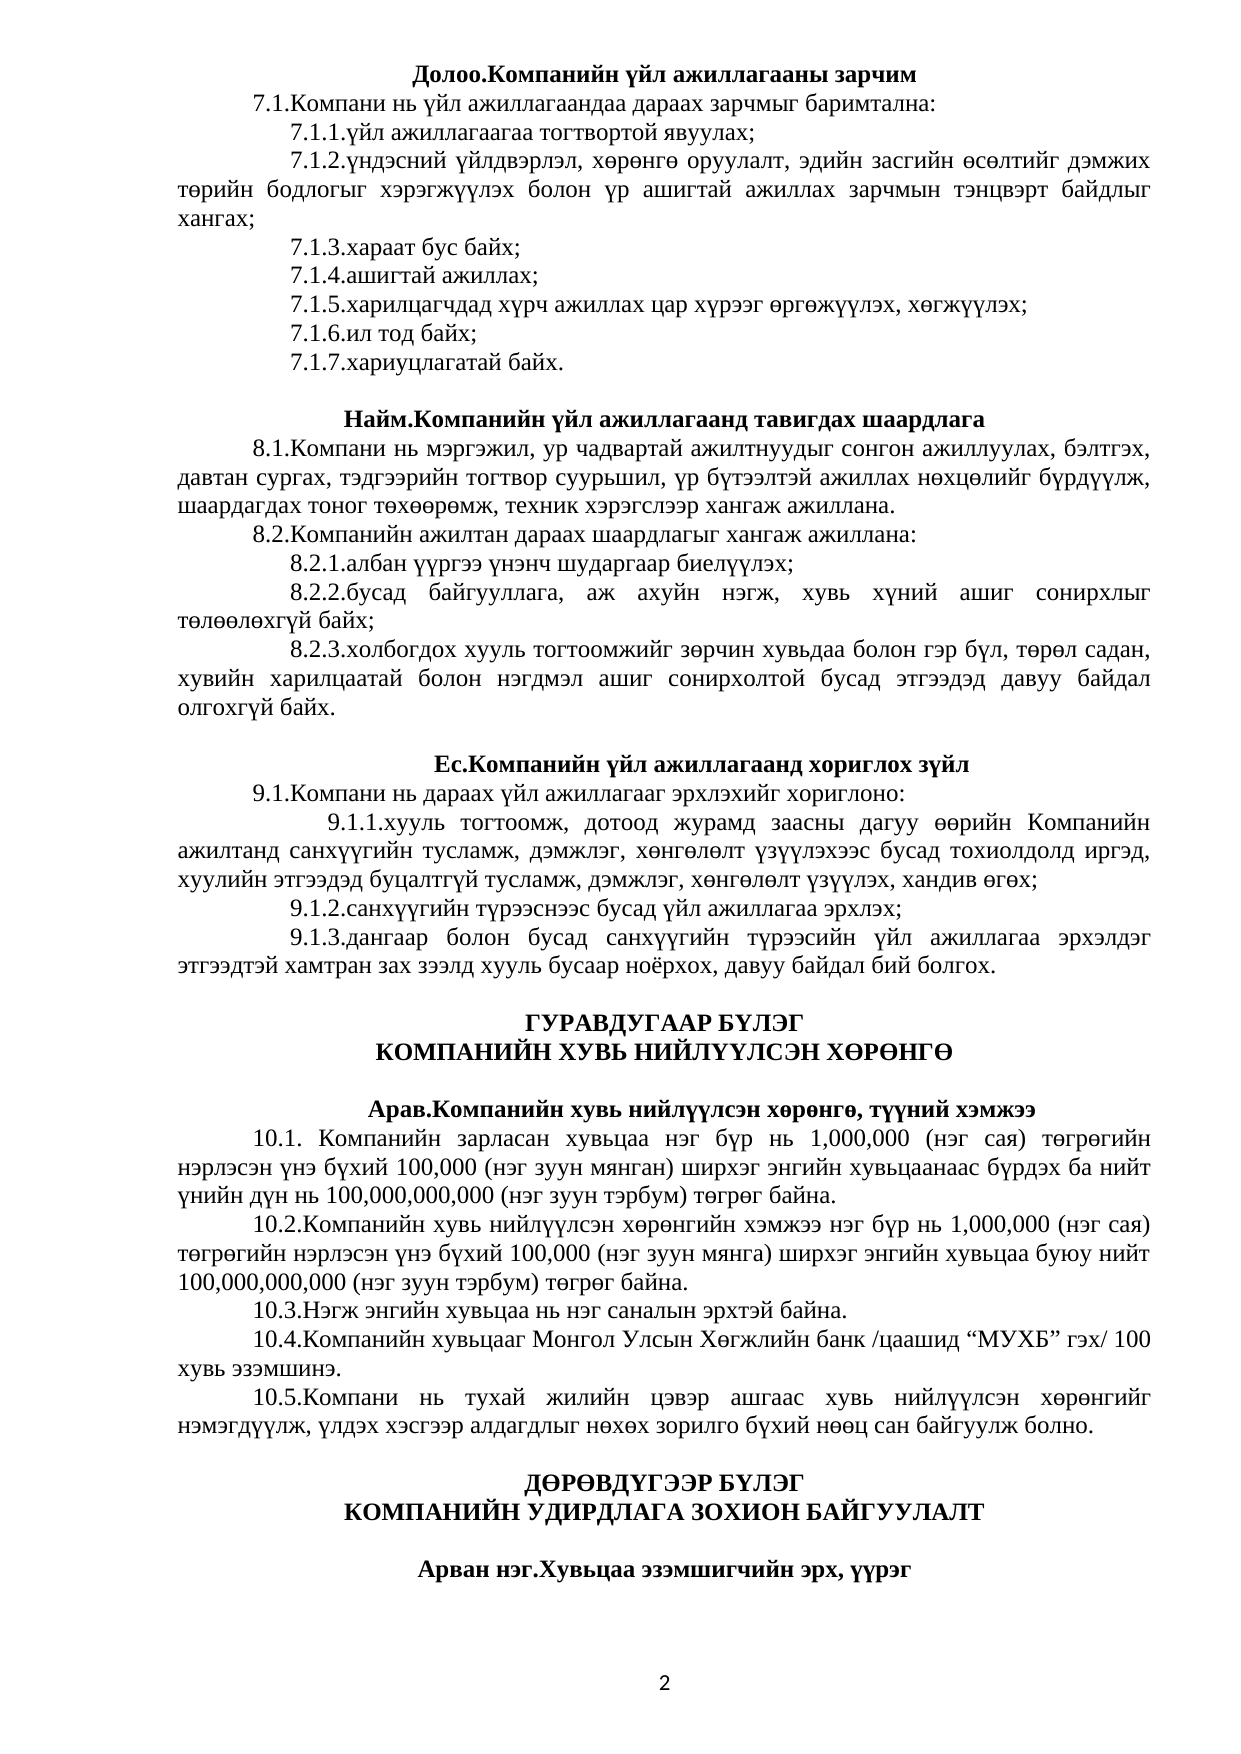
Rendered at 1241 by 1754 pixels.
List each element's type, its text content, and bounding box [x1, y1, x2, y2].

list 8.1.Компани нь мэргэжил, ур чадвартай ажилтнуудыг сонгон ажиллуулах, бэлтгэх, давтан сургах, тэдгээрийн тогтвор суурьшил, үр бүтээлтэй ажиллах нөхцөлийг бүрдүүлж, шаардагдах тоног төхөөрөмж, техник хэрэгслээр хангаж ажиллана. [177, 433, 1152, 519]
list 10.5.Компани нь тухай жилийн цэвэр ашгаас хувь нийлүүлсэн хөрөнгийг нэмэгдүүлж, үлдэх хэсгээр алдагдлыг нөхөх зорилго бүхий нөөц сан байгуулж болно. [177, 1382, 1152, 1439]
text 7.1.5.харилцагчдад хүрч ажиллах цар хүрээг өргөжүүлэх, хөгжүүлэх; [177, 289, 1152, 318]
text 8.2.1.албан үүргээ үнэнч шударгаар биелүүлэх; [177, 548, 1152, 577]
text ГУРАВДУГААР БҮЛЭГ [177, 1008, 1152, 1037]
text ДӨРӨВДҮГЭЭР БҮЛЭГ [177, 1468, 1152, 1497]
list 9.1.Компани нь дараах үйл ажиллагааг эрхлэхийг хориглоно: [177, 778, 1152, 807]
list Найм.Компанийн үйл ажиллагаанд тавигдах шаардлага [177, 404, 1152, 433]
text 8.2.3.холбогдох хууль тогтоомжийг зөрчин хувьдаа болон гэр бүл, төрөл садан, хувийн харилцаатай болон нэгдмэл ашиг сонирхолтой бусад этгээдэд давуу байдал олгохгүй байх. [177, 634, 1152, 720]
list 9.1.1.хууль тогтоомж, дотоод журамд заасны дагуу өөрийн Компанийн ажилтанд санхүүгийн тусламж, дэмжлэг, хөнгөлөлт үзүүлэхээс бусад тохиолдолд иргэд, хуулийн этгээдэд буцалтгүй тусламж, дэмжлэг, хөнгөлөлт үзүүлэх, хандив өгөх; [177, 807, 1152, 893]
text 7.1.6.ил тод байх; [177, 318, 1152, 347]
list 10.4.Компанийн хувьцааг Монгол Улсын Хөгжлийн банк /цаашид “МУХБ” гэх/ 100 хувь эзэмшинэ. [177, 1324, 1152, 1382]
text КОМПАНИЙН ХУВЬ НИЙЛҮҮЛСЭН ХӨРӨНГӨ [177, 1037, 1152, 1065]
list 10.1. Компанийн зарласан хувьцаа нэг бүр нь 1,000,000 (нэг сая) төгрөгийн нэрлэсэн үнэ бүхий 100,000 (нэг зуун мянган) ширхэг энгийн хувьцаанаас бүрдэх ба нийт үнийн дүн нь 100,000,000,000 (нэг зуун тэрбум) төгрөг байна. [177, 1123, 1152, 1209]
text 7.1.1.үйл ажиллагаагаа тогтвортой явуулах; [177, 117, 1152, 145]
text 7.1.3.хараат бус байх; [177, 232, 1152, 260]
list 8.2.Компанийн ажилтан дараах шаардлагыг хангаж ажиллана: [177, 519, 1152, 548]
text 7.1.7.хариуцлагатай байх. [177, 347, 1152, 375]
text 9.1.2.санхүүгийн түрээснээс бусад үйл ажиллагаа эрхлэх; [177, 893, 1152, 922]
text 8.2.2.бусад байгууллага, аж ахуйн нэгж, хувь хүний ашиг сонирхлыг төлөөлөхгүй байх; [177, 577, 1152, 634]
list 10.3.Нэгж энгийн хувьцаа нь нэг саналын эрхтэй байна. [177, 1295, 1152, 1324]
list Ес.Компанийн үйл ажиллагаанд хориглох зүйл [177, 749, 1152, 778]
text 7.1.4.ашигтай ажиллах; [177, 260, 1152, 289]
text 9.1.3.дангаар болон бусад санхүүгийн түрээсийн үйл ажиллагаа эрхэлдэг этгээдтэй хамтран зах зээлд хууль бусаар ноёрхох, давуу байдал бий болгох. [177, 922, 1152, 979]
text Долоо.Компанийн үйл ажиллагааны зарчим [177, 59, 1152, 88]
text Арван нэг.Хувьцаа эзэмшигчийн эрх, үүрэг [177, 1554, 1152, 1583]
list 10.2.Компанийн хувь нийлүүлсэн хөрөнгийн хэмжээ нэг бүр нь 1,000,000 (нэг сая) төгрөгийн нэрлэсэн үнэ бүхий 100,000 (нэг зуун мянга) ширхэг энгийн хувьцаа буюу нийт 100,000,000,000 (нэг зуун тэрбум) төгрөг байна. [177, 1209, 1152, 1295]
text 7.1.Компани нь үйл ажиллагаандаа дараах зарчмыг баримтална: [177, 88, 1152, 117]
text 7.1.2.үндэсний үйлдвэрлэл, хөрөнгө оруулалт, эдийн засгийн өсөлтийг дэмжих төрийн бодлогыг хэрэгжүүлэх болон үр ашигтай ажиллах зарчмын тэнцвэрт байдлыг хангах; [177, 145, 1152, 232]
text КОМПАНИЙН УДИРДЛАГА ЗОХИОН БАЙГУУЛАЛТ [177, 1497, 1152, 1525]
list Арав.Компанийн хувь нийлүүлсэн хөрөнгө, түүний хэмжээ [177, 1094, 1152, 1123]
